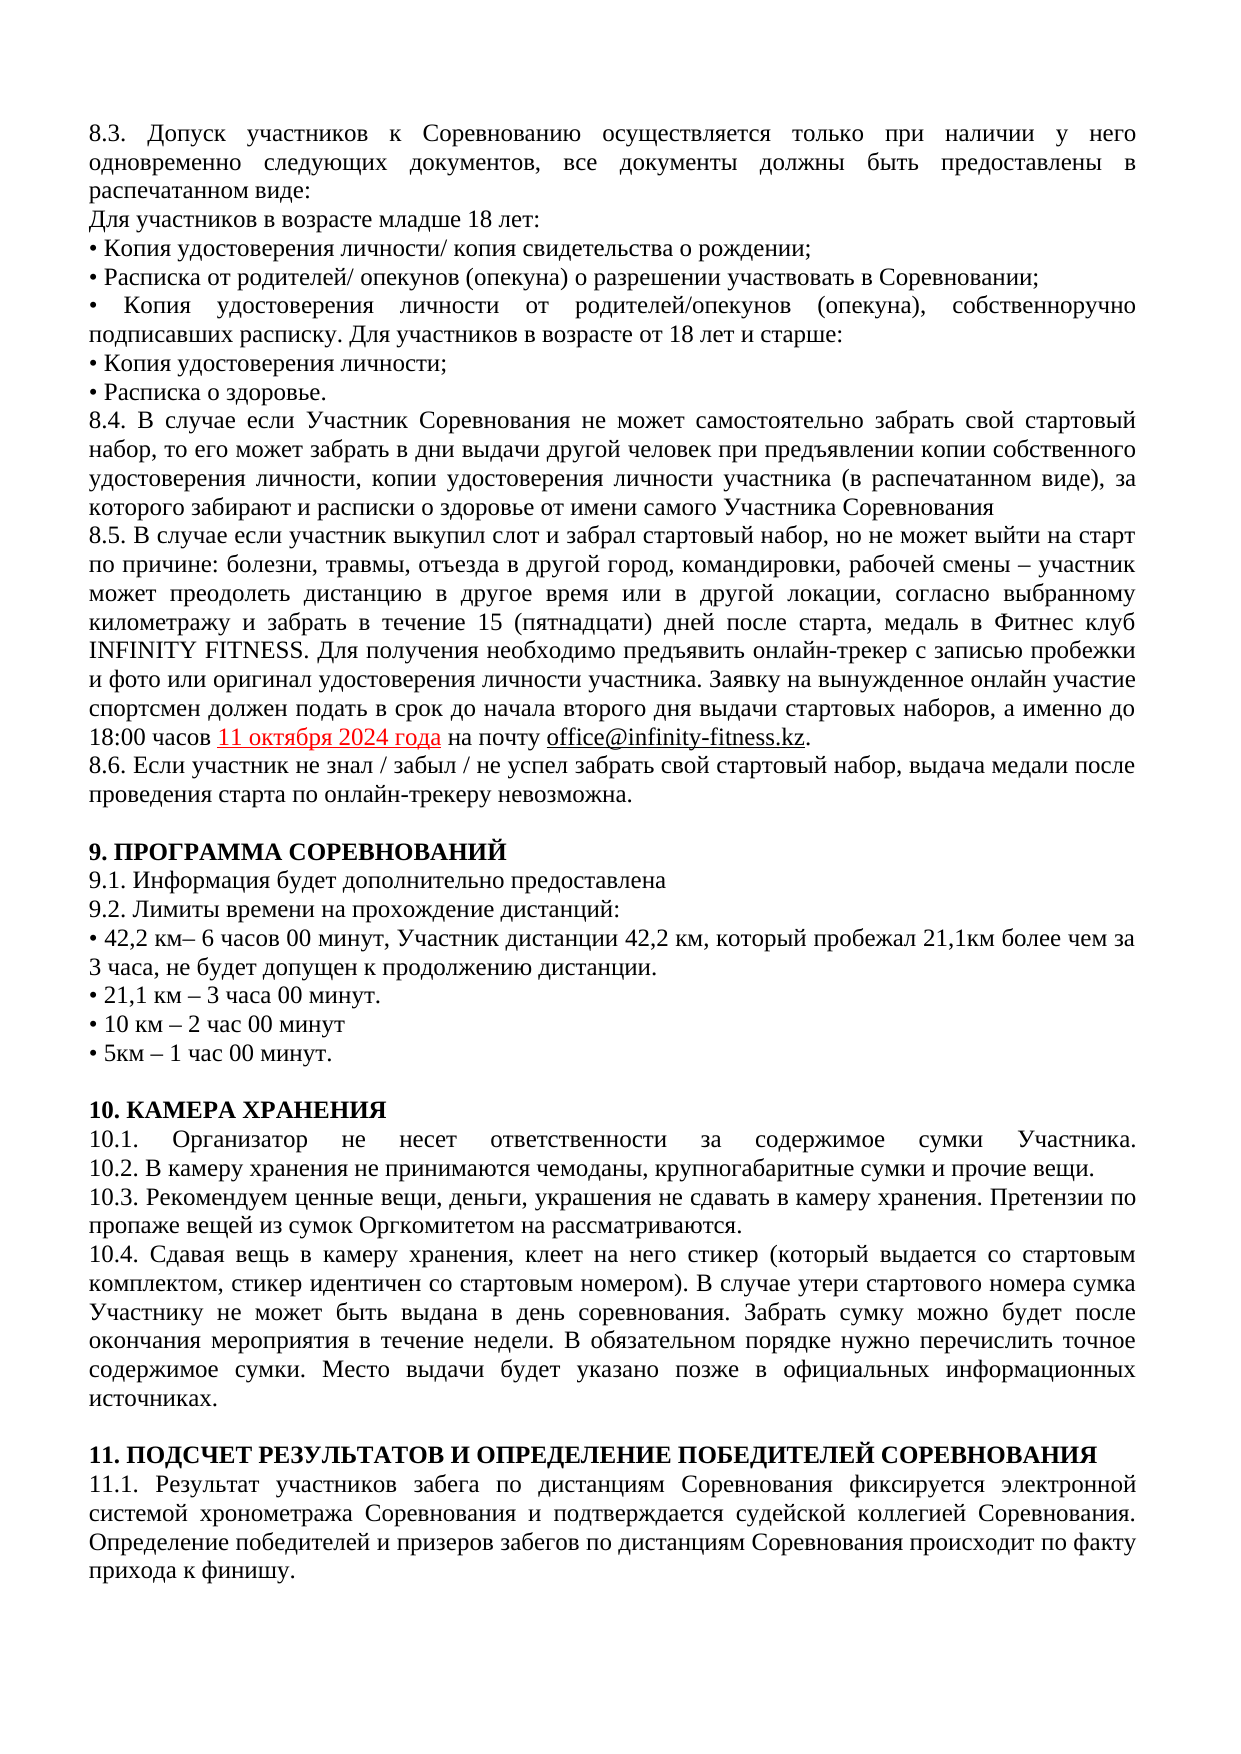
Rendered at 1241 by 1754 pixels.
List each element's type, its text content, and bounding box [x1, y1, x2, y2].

text 8.3. Допуск участников к Соревнованию осуществляется только при наличии у него одновременно следующих документов, все документы должны быть предоставлены в распечатанном виде: [89, 118, 1137, 204]
text 10.3. Рекомендуем ценные вещи, деньги, украшения не сдавать в камеру хранения. Претензии по пропаже вещей из сумок Оргкомитетом на рассматриваются. [89, 1182, 1137, 1239]
text • 21,1 км – 3 часа 00 минут. [89, 981, 1137, 1009]
text • Копия удостоверения личности; [89, 348, 1137, 377]
text • Копия удостоверения личности/ копия свидетельства о рождении; [89, 233, 1137, 262]
text 10. КАМЕРА ХРАНЕНИЯ [89, 1096, 1137, 1124]
text • 42,2 км– 6 часов 00 минут, Участник дистанции 42,2 км, который пробежал 21,1км более чем за 3 часа, не будет допущен к продолжению дистанции. [89, 923, 1137, 981]
text 10.1. Организатор не несет ответственности за содержимое сумки Участника. 10.2. В камеру хранения не принимаются чемоданы, крупногабаритные сумки и прочие вещи. [89, 1124, 1137, 1182]
text 8.5. В случае если участник выкупил слот и забрал стартовый набор, но не может выйти на старт по причине: болезни, травмы, отъезда в другой город, командировки, рабочей смены – участник может преодолеть дистанцию в другое время или в другой локации, согласно выбранному километражу и забрать в течение 15 (пятнадцати) дней после старта, медаль в Фитнес клуб INFINITY FITNESS. Для получения необходимо предъявить онлайн-трекер с записью пробежки и фото или оригинал удостоверения личности участника. Заявку на вынужденное онлайн участие спортсмен должен подать в срок до начала второго дня выдачи стартовых наборов, а именно до 18:00 часов 11 октября 2024 года на почту office@infinity-fitness.kz. [89, 521, 1137, 751]
text • Расписка о здоровье. [89, 377, 1137, 406]
text Для участников в возрасте младше 18 лет: [89, 204, 1137, 233]
text 11. ПОДСЧЕТ РЕЗУЛЬТАТОВ И ОПРЕДЕЛЕНИЕ ПОБЕДИТЕЛЕЙ СОРЕВНОВАНИЯ [89, 1441, 1137, 1469]
text 10.4. Сдавая вещь в камеру хранения, клеет на него стикер (который выдается со стартовым комплектом, стикер идентичен со стартовым номером). В случае утери стартового номера сумка Участнику не может быть выдана в день соревнования. Забрать сумку можно будет после окончания мероприятия в течение недели. В обязательном порядке нужно перечислить точное содержимое сумки. Место выдачи будет указано позже в официальных информационных источниках. [89, 1239, 1137, 1412]
text 9.1. Информация будет дополнительно предоставлена [89, 866, 1137, 894]
text • 5км – 1 час 00 минут. [89, 1038, 1137, 1067]
text 9. ПРОГРАММА СОРЕВНОВАНИЙ [89, 837, 1137, 866]
text • Копия удостоверения личности от родителей/опекунов (опекуна), собственноручно подписавших расписку. Для участников в возрасте от 18 лет и старше: [89, 291, 1137, 348]
text 11.1. Результат участников забега по дистанциям Соревнования фиксируется электронной системой хронометража Соревнования и подтверждается судейской коллегией Соревнования. Определение победителей и призеров забегов по дистанциям Соревнования происходит по факту прихода к финишу. [89, 1469, 1137, 1584]
text 8.4. В случае если Участник Соревнования не может самостоятельно забрать свой стартовый набор, то его может забрать в дни выдачи другой человек при предъявлении копии собственного удостоверения личности, копии удостоверения личности участника (в распечатанном виде), за которого забирают и расписки о здоровье от имени самого Участника Соревнования [89, 406, 1137, 521]
text 8.6. Если участник не знал / забыл / не успел забрать свой стартовый набор, выдача медали после проведения старта по онлайн-трекеру невозможна. [89, 751, 1137, 808]
text 9.2. Лимиты времени на прохождение дистанций: [89, 894, 1137, 923]
text • Расписка от родителей/ опекунов (опекуна) о разрешении участвовать в Соревновании; [89, 262, 1137, 291]
text • 10 км – 2 час 00 минут [89, 1009, 1137, 1038]
